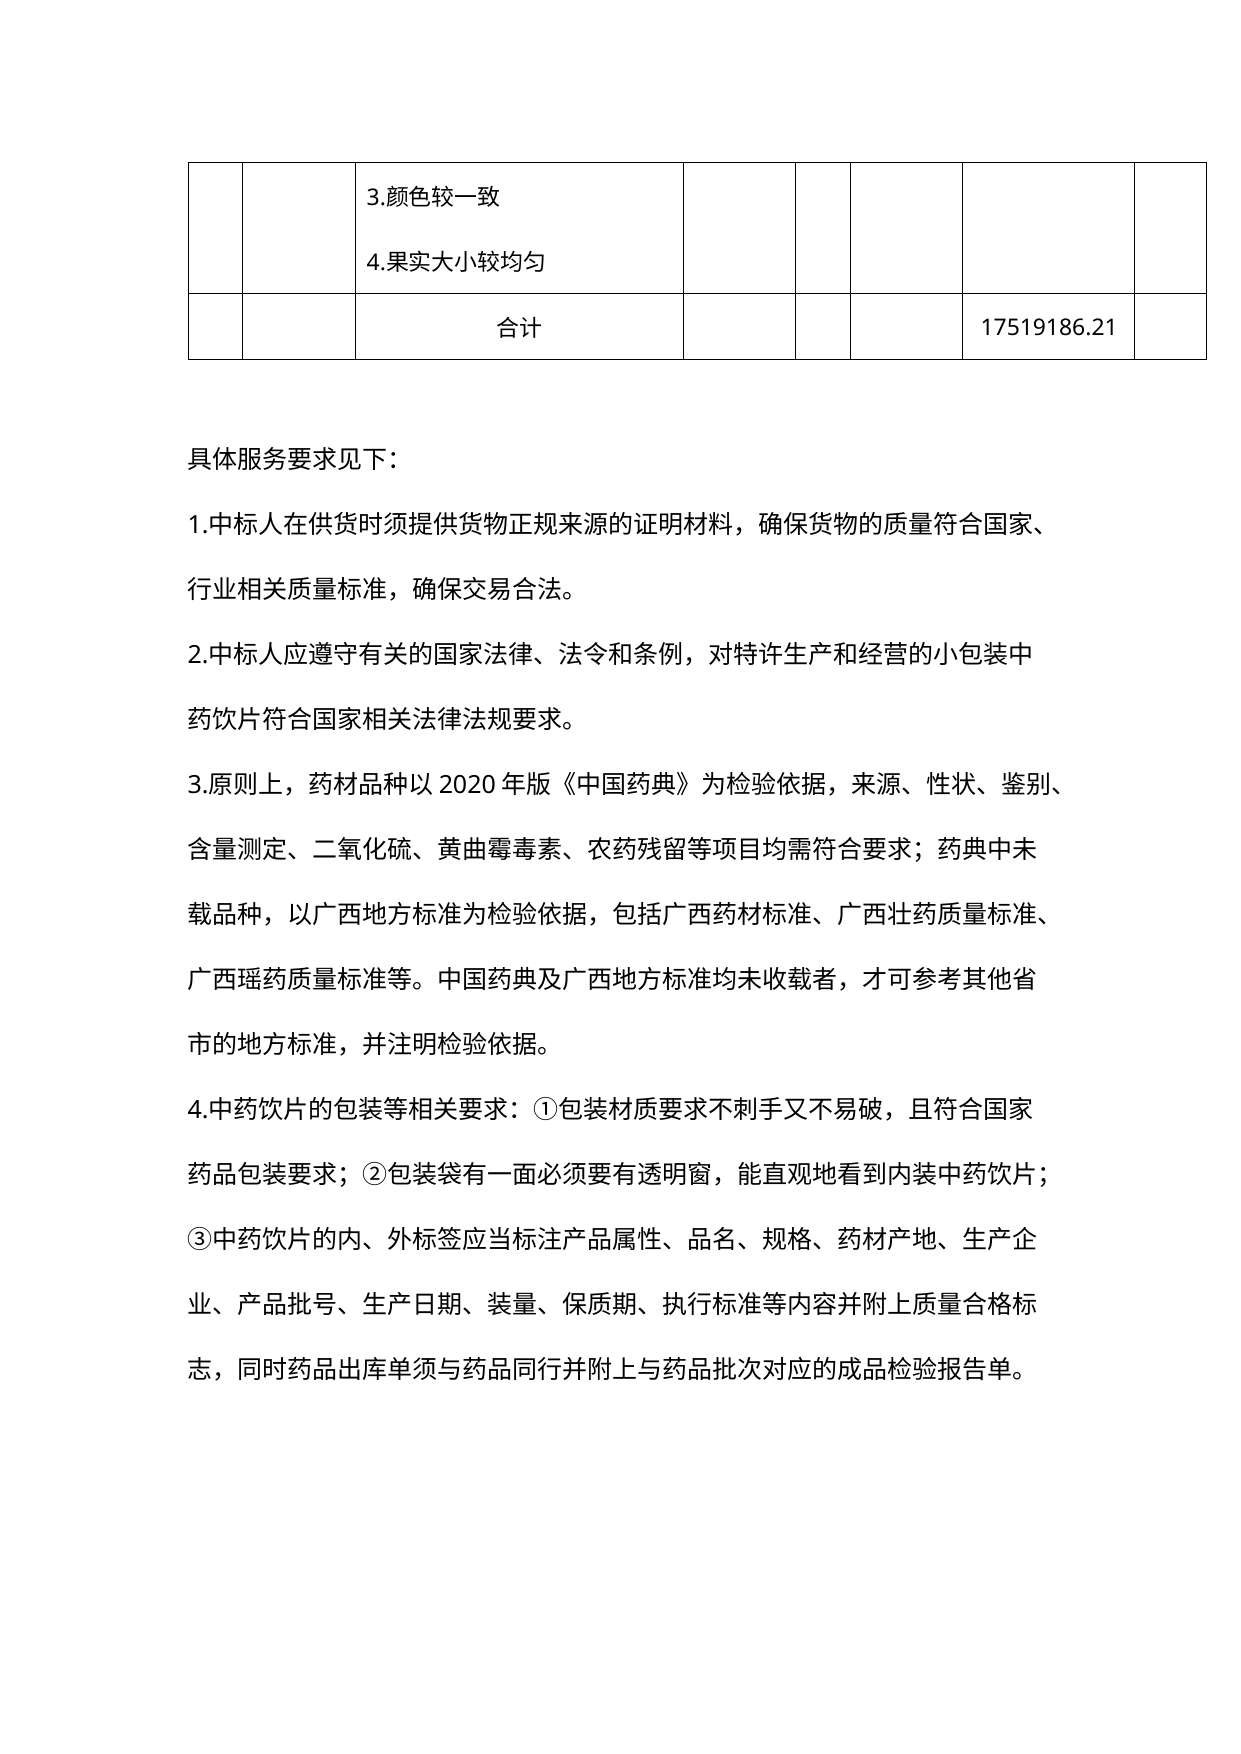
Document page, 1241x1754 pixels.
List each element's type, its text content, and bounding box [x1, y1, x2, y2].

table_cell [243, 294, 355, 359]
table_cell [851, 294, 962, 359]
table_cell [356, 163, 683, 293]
text 1.中标人在供货时须提供货物正规来源的证明材料，确保货物的质量符合国家、行业相关质量标准，确保交易合法。 [187, 490, 1053, 620]
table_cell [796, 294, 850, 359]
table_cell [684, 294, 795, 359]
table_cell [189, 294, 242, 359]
text 4.中药饮片的包装等相关要求：①包装材质要求不刺手又不易破，且符合国家药品包装要求；②包装袋有一面必须要有透明窗，能直观地看到内装中药饮片；③中药饮片的内、外标签应当标注产品属性、品名、规格、药材产地、生产企业、产品批号、生产日期、装量、保质期、执行标准等内容并附上质量合格标志，同时药品出库单须与药品同行并附上与药品批次对应的成品检验报告单。 [187, 1075, 1053, 1400]
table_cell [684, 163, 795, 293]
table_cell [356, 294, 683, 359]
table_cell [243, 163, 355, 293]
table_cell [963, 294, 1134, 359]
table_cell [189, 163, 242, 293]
text 2.中标人应遵守有关的国家法律、法令和条例，对特许生产和经营的小包装中药饮片符合国家相关法律法规要求。 [187, 620, 1053, 750]
text 3.原则上，药材品种以2020年版《中国药典》为检验依据，来源、性状、鉴别、含量测定、二氧化硫、黄曲霉毒素、农药残留等项目均需符合要求；药典中未载品种，以广西地方标准为检验依据，包括广西药材标准、广西壮药质量标准、广西瑶药质量标准等。中国药典及广西地方标准均未收载者，才可参考其他省市的地方标准，并注明检验依据。 [187, 750, 1053, 1075]
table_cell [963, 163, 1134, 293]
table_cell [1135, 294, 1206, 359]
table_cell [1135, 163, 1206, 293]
text 具体服务要求见下： [187, 425, 1053, 490]
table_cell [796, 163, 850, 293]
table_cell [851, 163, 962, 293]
